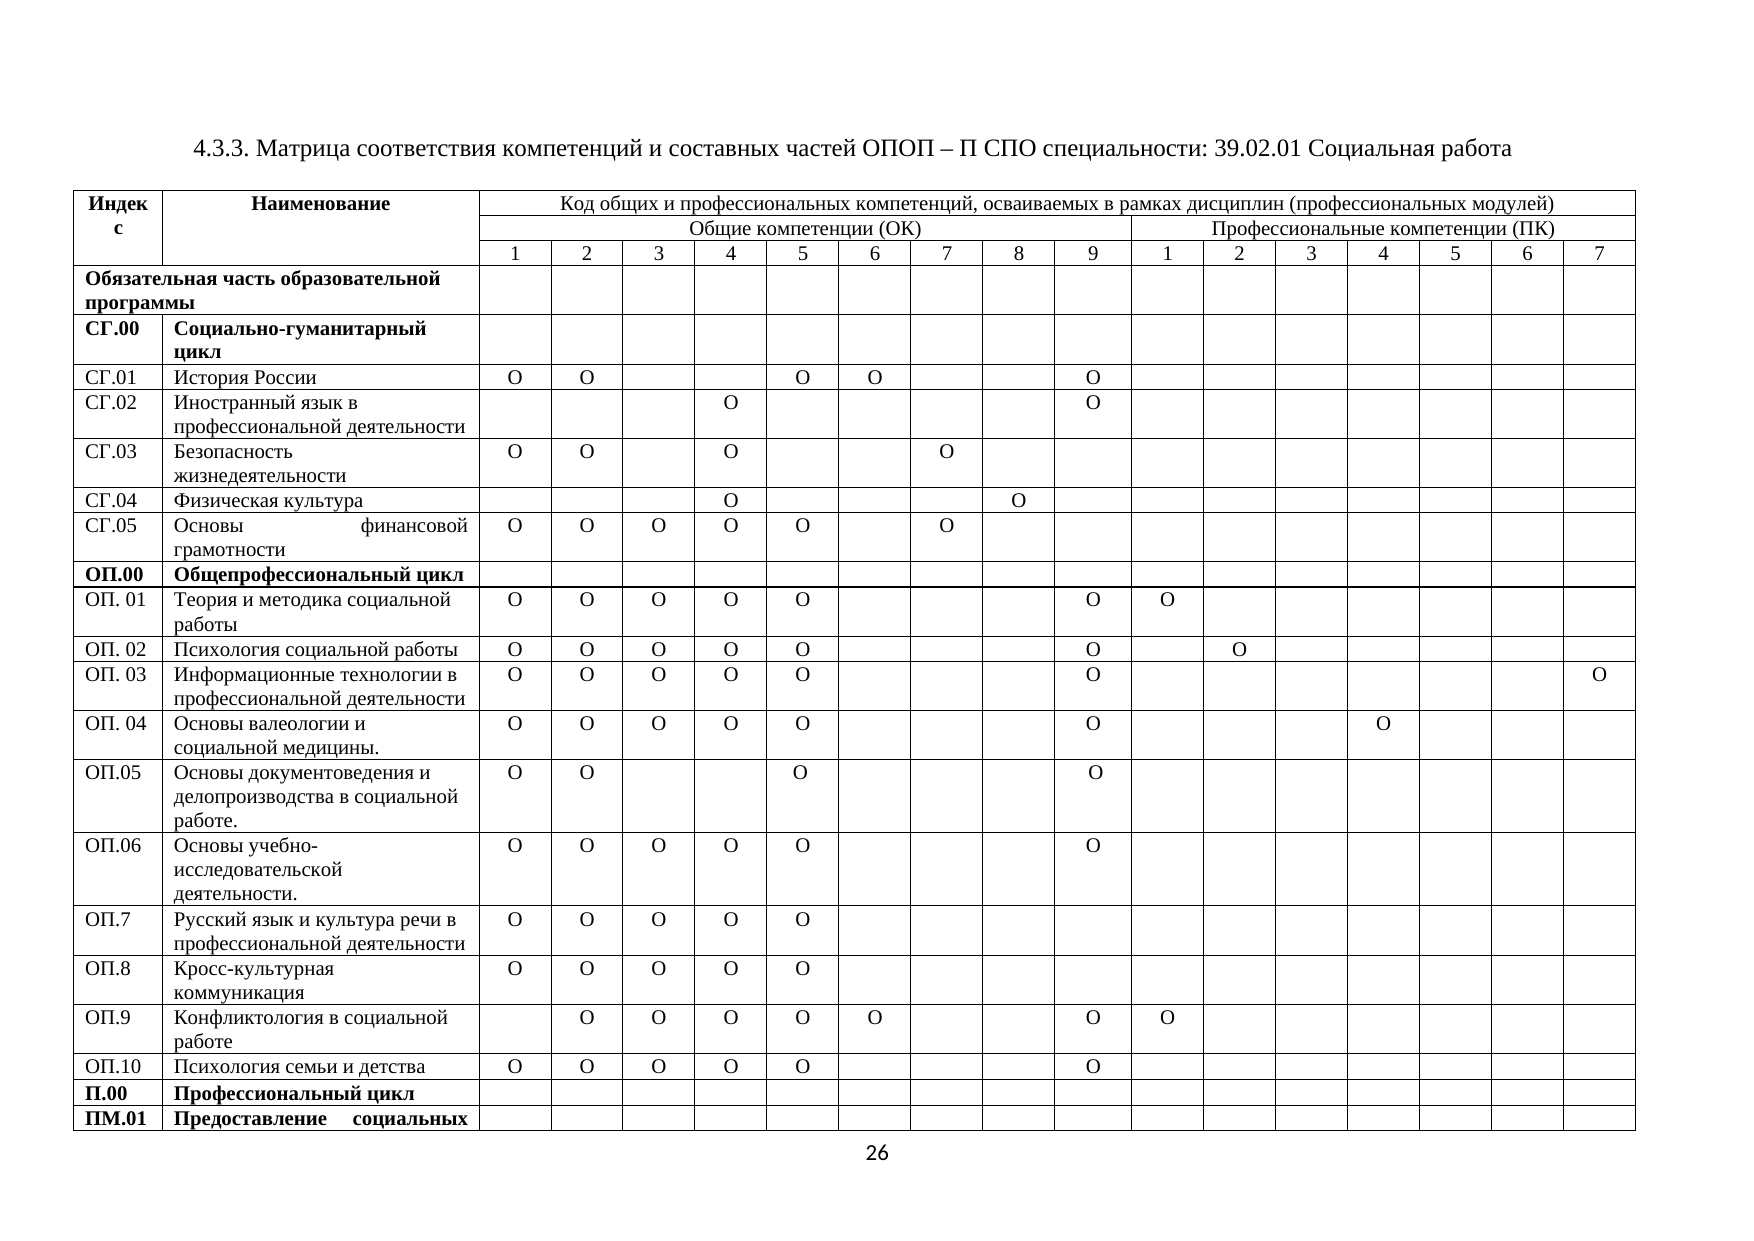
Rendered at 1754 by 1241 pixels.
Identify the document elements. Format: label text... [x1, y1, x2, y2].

table_cell 2 [552, 241, 622, 265]
table_cell [983, 266, 1054, 314]
table_cell Информационные технологии в профессиональной деятельности [163, 662, 479, 710]
table_cell О [623, 1054, 694, 1079]
table_cell [767, 266, 838, 314]
table_cell О [767, 1054, 838, 1079]
table_cell 1 [480, 241, 551, 265]
table_cell [1420, 760, 1491, 832]
table_cell [1276, 1005, 1347, 1053]
table_cell [1055, 1106, 1131, 1129]
table_cell [983, 906, 1054, 954]
table_cell [1564, 266, 1635, 314]
table_cell [1420, 488, 1491, 512]
table_cell [623, 315, 694, 363]
table_cell [839, 662, 910, 710]
table_cell [1132, 513, 1203, 561]
table_cell [552, 1106, 622, 1129]
table_cell [1204, 711, 1275, 759]
table_cell О [480, 439, 551, 487]
table_cell [1132, 1080, 1203, 1104]
table_cell [911, 1080, 982, 1104]
table_cell [1276, 562, 1347, 586]
table_cell О [1055, 1054, 1131, 1079]
table_cell Теория и методика социальной работы [163, 588, 479, 636]
table_cell О [480, 760, 551, 832]
table_cell [1204, 513, 1275, 561]
table_cell [911, 365, 982, 389]
table_cell [1492, 365, 1563, 389]
table_cell СГ.02 [74, 390, 162, 438]
table_cell [839, 390, 910, 438]
table_cell ОП.10 [74, 1054, 162, 1079]
table_cell О [983, 488, 1054, 512]
table_cell [1564, 833, 1635, 905]
table_cell [1204, 266, 1275, 314]
table_cell [695, 266, 766, 314]
table_cell [1276, 588, 1347, 636]
table_cell 3 [1276, 241, 1347, 265]
table_cell Общие компетенции (ОК) [480, 216, 1131, 240]
table_cell [839, 266, 910, 314]
table_cell О [480, 637, 551, 661]
table_cell [552, 1080, 622, 1104]
table_cell [1564, 906, 1635, 954]
table_cell [911, 956, 982, 1004]
table_cell [1492, 315, 1563, 363]
table_cell [1276, 1054, 1347, 1079]
table_cell О [552, 365, 622, 389]
table_cell [1420, 588, 1491, 636]
table_cell [767, 439, 838, 487]
table_cell [1420, 1054, 1491, 1079]
table_cell [1276, 266, 1347, 314]
table_cell О [1055, 662, 1131, 710]
table_cell [983, 562, 1054, 586]
table_cell [911, 833, 982, 905]
table_cell [1348, 315, 1419, 363]
table_cell [1132, 315, 1203, 363]
table_cell [1420, 439, 1491, 487]
table_cell [767, 488, 838, 512]
table_cell [767, 315, 838, 363]
table_cell Основы финансовой грамотности [163, 513, 479, 561]
table_cell [911, 637, 982, 661]
table_cell 5 [1420, 241, 1491, 265]
table_cell [480, 562, 551, 586]
table_cell [1420, 513, 1491, 561]
table_cell [1204, 1054, 1275, 1079]
table_cell [911, 390, 982, 438]
table_cell История России [163, 365, 479, 389]
table_cell [1564, 637, 1635, 661]
table_cell Физическая культура [163, 488, 479, 512]
table_cell О [767, 711, 838, 759]
table_cell [480, 390, 551, 438]
table_cell [1204, 1005, 1275, 1053]
table_cell О [623, 956, 694, 1004]
table_cell СГ.03 [74, 439, 162, 487]
table_cell [1132, 760, 1203, 832]
table_cell О [552, 711, 622, 759]
text 4.3.3. Матрица соответствия компетенций и составных частей ОПОП – П СПО специальности: 39.02.01 Социальная работа [193, 133, 1636, 162]
table_cell О [480, 365, 551, 389]
table_cell [1276, 906, 1347, 954]
table_cell [1276, 1080, 1347, 1104]
table_cell [911, 1106, 982, 1129]
table_cell [1132, 562, 1203, 586]
table_cell 2 [1204, 241, 1275, 265]
table_cell [1564, 1080, 1635, 1104]
table_cell [1132, 637, 1203, 661]
table_cell [1564, 315, 1635, 363]
table_cell Безопасность жизнедеятельности [163, 439, 479, 487]
table_cell О [623, 833, 694, 905]
table_cell О [1055, 833, 1131, 905]
table_cell [1204, 488, 1275, 512]
table_header Код общих и профессиональных компетенций, осваиваемых в рамках дисциплин (профессиональных модулей) [480, 191, 1635, 215]
table_cell [911, 906, 982, 954]
table_cell [1564, 513, 1635, 561]
table_cell [1204, 315, 1275, 363]
table_cell О [767, 588, 838, 636]
table_cell ОП.7 [74, 906, 162, 954]
table_cell ОП.9 [74, 1005, 162, 1053]
table_cell [983, 365, 1054, 389]
table_cell [1420, 956, 1491, 1004]
table_cell О [767, 365, 838, 389]
table_cell [767, 1106, 838, 1129]
table_cell [1492, 760, 1563, 832]
table_cell [1348, 390, 1419, 438]
table_cell [1492, 1054, 1563, 1079]
table_cell [695, 562, 766, 586]
table_cell [1492, 956, 1563, 1004]
table_cell ОП. 04 [74, 711, 162, 759]
table_cell [1348, 1054, 1419, 1079]
table_cell [1492, 439, 1563, 487]
table_cell [1420, 711, 1491, 759]
table_cell О [1132, 588, 1203, 636]
table_cell О [1055, 637, 1131, 661]
table_cell ОП. 03 [74, 662, 162, 710]
table_cell [1564, 1054, 1635, 1079]
table_cell [480, 1005, 551, 1053]
table_cell [1348, 906, 1419, 954]
table_cell [695, 1106, 766, 1129]
table_cell Основы документоведения и делопроизводства в социальной работе. [163, 760, 479, 832]
table_cell 1 [1132, 241, 1203, 265]
table_cell [839, 1106, 910, 1129]
table_cell [623, 1080, 694, 1104]
table_cell О [552, 588, 622, 636]
table_cell [839, 588, 910, 636]
table_cell [911, 760, 982, 832]
table_cell [1420, 906, 1491, 954]
table_cell 9 [1055, 241, 1131, 265]
table_cell [839, 906, 910, 954]
table_cell 3 [623, 241, 694, 265]
table_cell О [623, 662, 694, 710]
table_cell О [480, 711, 551, 759]
table_cell [480, 266, 551, 314]
table_cell [695, 315, 766, 363]
table_cell [911, 488, 982, 512]
table_cell Психология социальной работы [163, 637, 479, 661]
table_cell [1492, 1005, 1563, 1053]
table_cell О [1055, 588, 1131, 636]
table_cell О [480, 833, 551, 905]
table_cell О [695, 1005, 766, 1053]
table_cell [1492, 1080, 1563, 1104]
table_cell [1420, 562, 1491, 586]
table_cell О [767, 662, 838, 710]
table_cell [839, 488, 910, 512]
table_cell [623, 488, 694, 512]
table_cell [983, 662, 1054, 710]
table_cell [1055, 562, 1131, 586]
table_cell [1276, 833, 1347, 905]
table_cell [1276, 488, 1347, 512]
table_cell О [480, 956, 551, 1004]
table_cell О [1055, 711, 1131, 759]
table_cell [983, 1005, 1054, 1053]
table_cell О [552, 637, 622, 661]
table_cell [983, 513, 1054, 561]
table_cell О [623, 588, 694, 636]
table_header Наименование [163, 191, 479, 265]
table_cell [1055, 488, 1131, 512]
table_cell [623, 439, 694, 487]
table_cell [1564, 760, 1635, 832]
table_cell [1348, 513, 1419, 561]
table_cell О [623, 711, 694, 759]
table_cell [839, 439, 910, 487]
table_cell [1276, 439, 1347, 487]
table_cell [983, 637, 1054, 661]
table_cell [839, 1054, 910, 1079]
table_cell О [623, 513, 694, 561]
table_cell О [552, 956, 622, 1004]
table_cell О [767, 637, 838, 661]
table_cell 7 [1564, 241, 1635, 265]
table_cell [983, 588, 1054, 636]
table_cell ОП.05 [74, 760, 162, 832]
table_cell [623, 1106, 694, 1129]
table_cell [1204, 562, 1275, 586]
table_cell [839, 1080, 910, 1104]
table_cell О [695, 906, 766, 954]
table_cell [1348, 562, 1419, 586]
table_cell О [695, 513, 766, 561]
table_cell [983, 760, 1054, 832]
table_cell СГ.05 [74, 513, 162, 561]
table_cell [480, 315, 551, 363]
table_cell О [695, 833, 766, 905]
table_cell [983, 439, 1054, 487]
table_cell [480, 488, 551, 512]
table_header Индекс [74, 191, 162, 265]
table_cell Иностранный язык в профессиональной деятельности [163, 390, 479, 438]
table_cell [767, 1080, 838, 1104]
table_cell [839, 760, 910, 832]
table_cell [1348, 833, 1419, 905]
table_cell 6 [1492, 241, 1563, 265]
table_cell [1348, 1005, 1419, 1053]
table_cell [1132, 390, 1203, 438]
table_cell О [695, 439, 766, 487]
table_cell [1348, 365, 1419, 389]
table_cell [839, 315, 910, 363]
table_cell О [1204, 637, 1275, 661]
table_cell О [1132, 1005, 1203, 1053]
table_cell О [1564, 662, 1635, 710]
table_cell [1492, 513, 1563, 561]
table_cell 7 [911, 241, 982, 265]
table_cell О [480, 513, 551, 561]
table_cell [1492, 390, 1563, 438]
table_cell [1348, 760, 1419, 832]
table_cell [767, 562, 838, 586]
table_cell [1420, 365, 1491, 389]
table_cell [1132, 266, 1203, 314]
table_cell [1348, 956, 1419, 1004]
table_cell [1564, 439, 1635, 487]
table_cell О [552, 662, 622, 710]
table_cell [163, 1106, 479, 1129]
table_cell О [552, 833, 622, 905]
table_cell [1132, 711, 1203, 759]
table_cell [1055, 906, 1131, 954]
table_cell [1564, 956, 1635, 1004]
table_cell [1132, 956, 1203, 1004]
table_cell О [480, 1054, 551, 1079]
table_cell О [480, 588, 551, 636]
table_cell О [623, 1005, 694, 1053]
table_cell [1348, 1080, 1419, 1104]
table_cell [480, 1080, 551, 1104]
table_cell [1348, 266, 1419, 314]
table_cell [839, 513, 910, 561]
table_cell [1055, 956, 1131, 1004]
table_cell [1276, 365, 1347, 389]
table_cell [1276, 662, 1347, 710]
table_cell [1492, 833, 1563, 905]
table_cell [983, 711, 1054, 759]
table_cell [1204, 588, 1275, 636]
table_cell [911, 711, 982, 759]
table_cell [1276, 637, 1347, 661]
table_cell О [839, 1005, 910, 1053]
table_cell [1492, 1106, 1563, 1129]
table_cell Основы валеологии и социальной медицины. [163, 711, 479, 759]
table_cell Основы учебно-исследовательской деятельности. [163, 833, 479, 905]
table_cell [1492, 488, 1563, 512]
table_cell [911, 662, 982, 710]
table_cell [1055, 1080, 1131, 1104]
table_cell О [767, 956, 838, 1004]
table_cell [983, 1106, 1054, 1129]
table_cell [1564, 1106, 1635, 1129]
table_cell [1564, 588, 1635, 636]
table_cell [695, 365, 766, 389]
table_cell [839, 637, 910, 661]
table_cell [1420, 315, 1491, 363]
table_cell [1276, 711, 1347, 759]
table_cell [1276, 760, 1347, 832]
table_cell [1420, 1080, 1491, 1104]
table_cell О [767, 760, 838, 832]
table_cell [1204, 1106, 1275, 1129]
table_cell Кросс-культурная коммуникация [163, 956, 479, 1004]
table_cell Профессиональные компетенции (ПК) [1132, 216, 1635, 240]
table_cell [1348, 439, 1419, 487]
table_cell [552, 562, 622, 586]
table_cell Обязательная часть образовательной программы [74, 266, 479, 314]
table_cell [623, 365, 694, 389]
table_cell [1492, 711, 1563, 759]
table_cell Русский язык и культура речи в профессиональной деятельности [163, 906, 479, 954]
table_cell [911, 588, 982, 636]
table_cell [1132, 488, 1203, 512]
table_cell О [552, 439, 622, 487]
table_cell [1420, 390, 1491, 438]
table_cell О [1055, 1005, 1131, 1053]
table_cell [1204, 833, 1275, 905]
table_cell [983, 956, 1054, 1004]
table_cell [983, 1054, 1054, 1079]
table_cell Психология семьи и детства [163, 1054, 479, 1079]
table_cell [1420, 662, 1491, 710]
table_cell О [552, 1005, 622, 1053]
table_cell О [767, 906, 838, 954]
table_cell О [695, 662, 766, 710]
table_cell ОП. 01 [74, 588, 162, 636]
table_cell [1055, 315, 1131, 363]
table_cell О [552, 906, 622, 954]
table_cell [1420, 833, 1491, 905]
table_cell О [767, 833, 838, 905]
table_cell 8 [983, 241, 1054, 265]
table_cell СГ.01 [74, 365, 162, 389]
table_cell [623, 266, 694, 314]
table_cell [1564, 562, 1635, 586]
table_cell О [695, 488, 766, 512]
table_cell [1055, 439, 1131, 487]
table_cell [911, 266, 982, 314]
table_cell [839, 833, 910, 905]
table_cell СГ.00 [74, 315, 162, 363]
table_cell [1492, 562, 1563, 586]
table_cell СГ.04 [74, 488, 162, 512]
table_cell [1564, 390, 1635, 438]
table_cell [1420, 1106, 1491, 1129]
table_cell О [695, 637, 766, 661]
table_cell [552, 315, 622, 363]
table_cell О [623, 637, 694, 661]
table_cell 4 [695, 241, 766, 265]
table_cell О [695, 1054, 766, 1079]
table_cell [1492, 662, 1563, 710]
table_cell [1132, 906, 1203, 954]
table_cell О [1348, 711, 1419, 759]
table_cell [839, 562, 910, 586]
table_cell [1204, 760, 1275, 832]
table_cell [1132, 365, 1203, 389]
table_cell [1132, 1054, 1203, 1079]
table_cell [1348, 662, 1419, 710]
table_cell [1276, 390, 1347, 438]
table_cell О [1055, 760, 1131, 832]
table_cell [1132, 662, 1203, 710]
table_cell 6 [839, 241, 910, 265]
table_cell [695, 1080, 766, 1104]
table_cell [480, 1106, 551, 1129]
table_cell [1492, 906, 1563, 954]
table_cell [1492, 266, 1563, 314]
table_cell О [552, 1054, 622, 1079]
table_cell [1276, 1106, 1347, 1129]
table_cell [1204, 1080, 1275, 1104]
table_cell [983, 833, 1054, 905]
table_cell О [480, 906, 551, 954]
table_cell [1348, 1106, 1419, 1129]
table_cell О [767, 1005, 838, 1053]
table_cell О [623, 906, 694, 954]
table_cell [983, 390, 1054, 438]
table_cell [1204, 390, 1275, 438]
table_cell О [695, 956, 766, 1004]
table_cell [839, 711, 910, 759]
table_cell [1492, 637, 1563, 661]
table_cell [552, 390, 622, 438]
table_cell О [1055, 365, 1131, 389]
table_cell 4 [1348, 241, 1419, 265]
table_cell [552, 488, 622, 512]
table_cell [1204, 956, 1275, 1004]
table_cell Социально-гуманитарный цикл [163, 315, 479, 363]
table_cell О [552, 760, 622, 832]
table_cell О [695, 711, 766, 759]
table_cell [911, 562, 982, 586]
table_cell [1564, 711, 1635, 759]
table_cell О [480, 662, 551, 710]
table_cell О [767, 513, 838, 561]
table_cell ОП.00 [74, 562, 162, 586]
table_cell [983, 315, 1054, 363]
table_cell [1420, 266, 1491, 314]
table_cell [1564, 488, 1635, 512]
table_cell О [695, 390, 766, 438]
table_cell О [911, 439, 982, 487]
table_cell [1204, 662, 1275, 710]
table_cell [1055, 266, 1131, 314]
table_cell Профессиональный цикл [163, 1080, 479, 1104]
table_cell [1420, 637, 1491, 661]
table_cell Общепрофессиональный цикл [163, 562, 479, 586]
table_cell [552, 266, 622, 314]
table_cell [1055, 513, 1131, 561]
table_cell [695, 760, 766, 832]
table_cell [1420, 1005, 1491, 1053]
table_cell П.00 [74, 1080, 162, 1104]
table_cell [1348, 588, 1419, 636]
table_cell [839, 956, 910, 1004]
table_cell О [1055, 390, 1131, 438]
table_cell ОП.06 [74, 833, 162, 905]
table_cell [1276, 956, 1347, 1004]
table_cell [623, 760, 694, 832]
table_cell [1492, 588, 1563, 636]
table_cell [1276, 315, 1347, 363]
table_cell [1348, 488, 1419, 512]
table_cell [1204, 906, 1275, 954]
table_cell [767, 390, 838, 438]
table_cell [911, 315, 982, 363]
table_cell О [839, 365, 910, 389]
table_cell [911, 1005, 982, 1053]
table_cell [983, 1080, 1054, 1104]
table_cell [1132, 833, 1203, 905]
table_cell Конфликтология в социальной работе [163, 1005, 479, 1053]
table_cell О [552, 513, 622, 561]
table_cell [623, 562, 694, 586]
table_cell [623, 390, 694, 438]
table_cell [1564, 1005, 1635, 1053]
table_cell [1204, 365, 1275, 389]
table_cell [1348, 637, 1419, 661]
table_cell ПМ.01 [74, 1106, 162, 1129]
table_cell ОП. 02 [74, 637, 162, 661]
table_cell О [911, 513, 982, 561]
table_cell [1132, 1106, 1203, 1129]
table_cell 5 [767, 241, 838, 265]
table_cell ОП.8 [74, 956, 162, 1004]
table_cell [1564, 365, 1635, 389]
table_cell [1132, 439, 1203, 487]
table_cell [911, 1054, 982, 1079]
table_cell [1204, 439, 1275, 487]
table_cell О [695, 588, 766, 636]
table_cell [1276, 513, 1347, 561]
